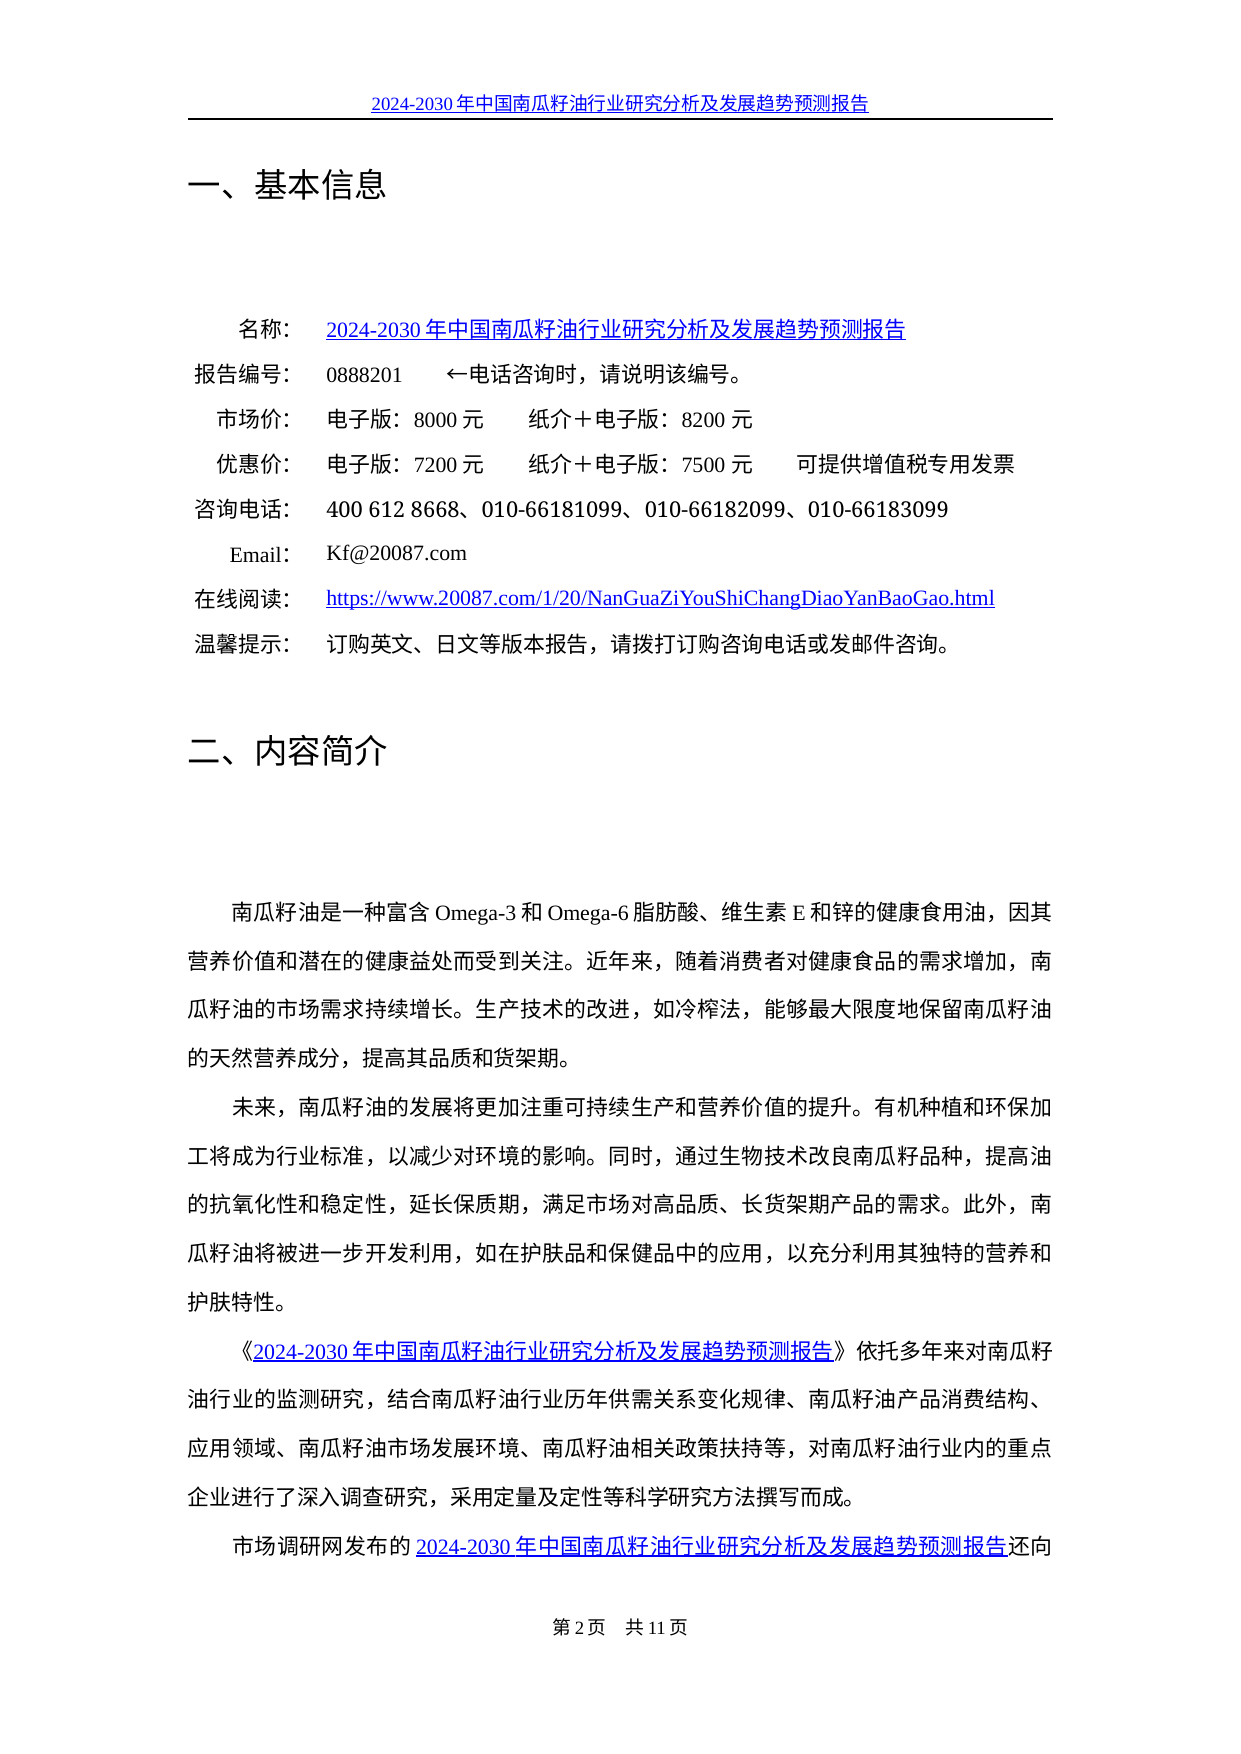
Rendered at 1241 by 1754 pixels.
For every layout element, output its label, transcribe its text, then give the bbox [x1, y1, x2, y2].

title 二、内容简介 [187, 717, 1053, 782]
title 一、基本信息 [187, 150, 1053, 215]
table_cell Kf@20087.com [315, 537, 1073, 582]
table_cell 400 612 8668、010-66181099、010-66182099、010-66183099 [315, 492, 1073, 537]
table_cell 优惠价： [167, 447, 315, 492]
table_cell 咨询电话： [167, 492, 315, 537]
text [187, 894, 1053, 1561]
table_cell 报告编号： [167, 357, 315, 402]
table_cell 温馨提示： [167, 627, 315, 672]
table_cell 订购英文、日文等版本报告，请拨打订购咨询电话或发邮件咨询。 [315, 627, 1073, 672]
table_header 名称： [167, 312, 315, 357]
table_cell 电子版：8000 元 纸介＋电子版：8200 元 [315, 402, 1073, 447]
table_cell Email： [167, 537, 315, 582]
table_cell 0888201 ←电话咨询时，请说明该编号。 [315, 357, 1073, 402]
table_cell 在线阅读： [167, 582, 315, 627]
table_cell 电子版：7200 元 纸介＋电子版：7500 元 可提供增值税专用发票 [315, 447, 1073, 492]
table_header 2024-2030年中国南瓜籽油行业研究分析及发展趋势预测报告 [315, 312, 1073, 357]
table_cell 市场价： [167, 402, 315, 447]
table_cell [315, 582, 1073, 627]
